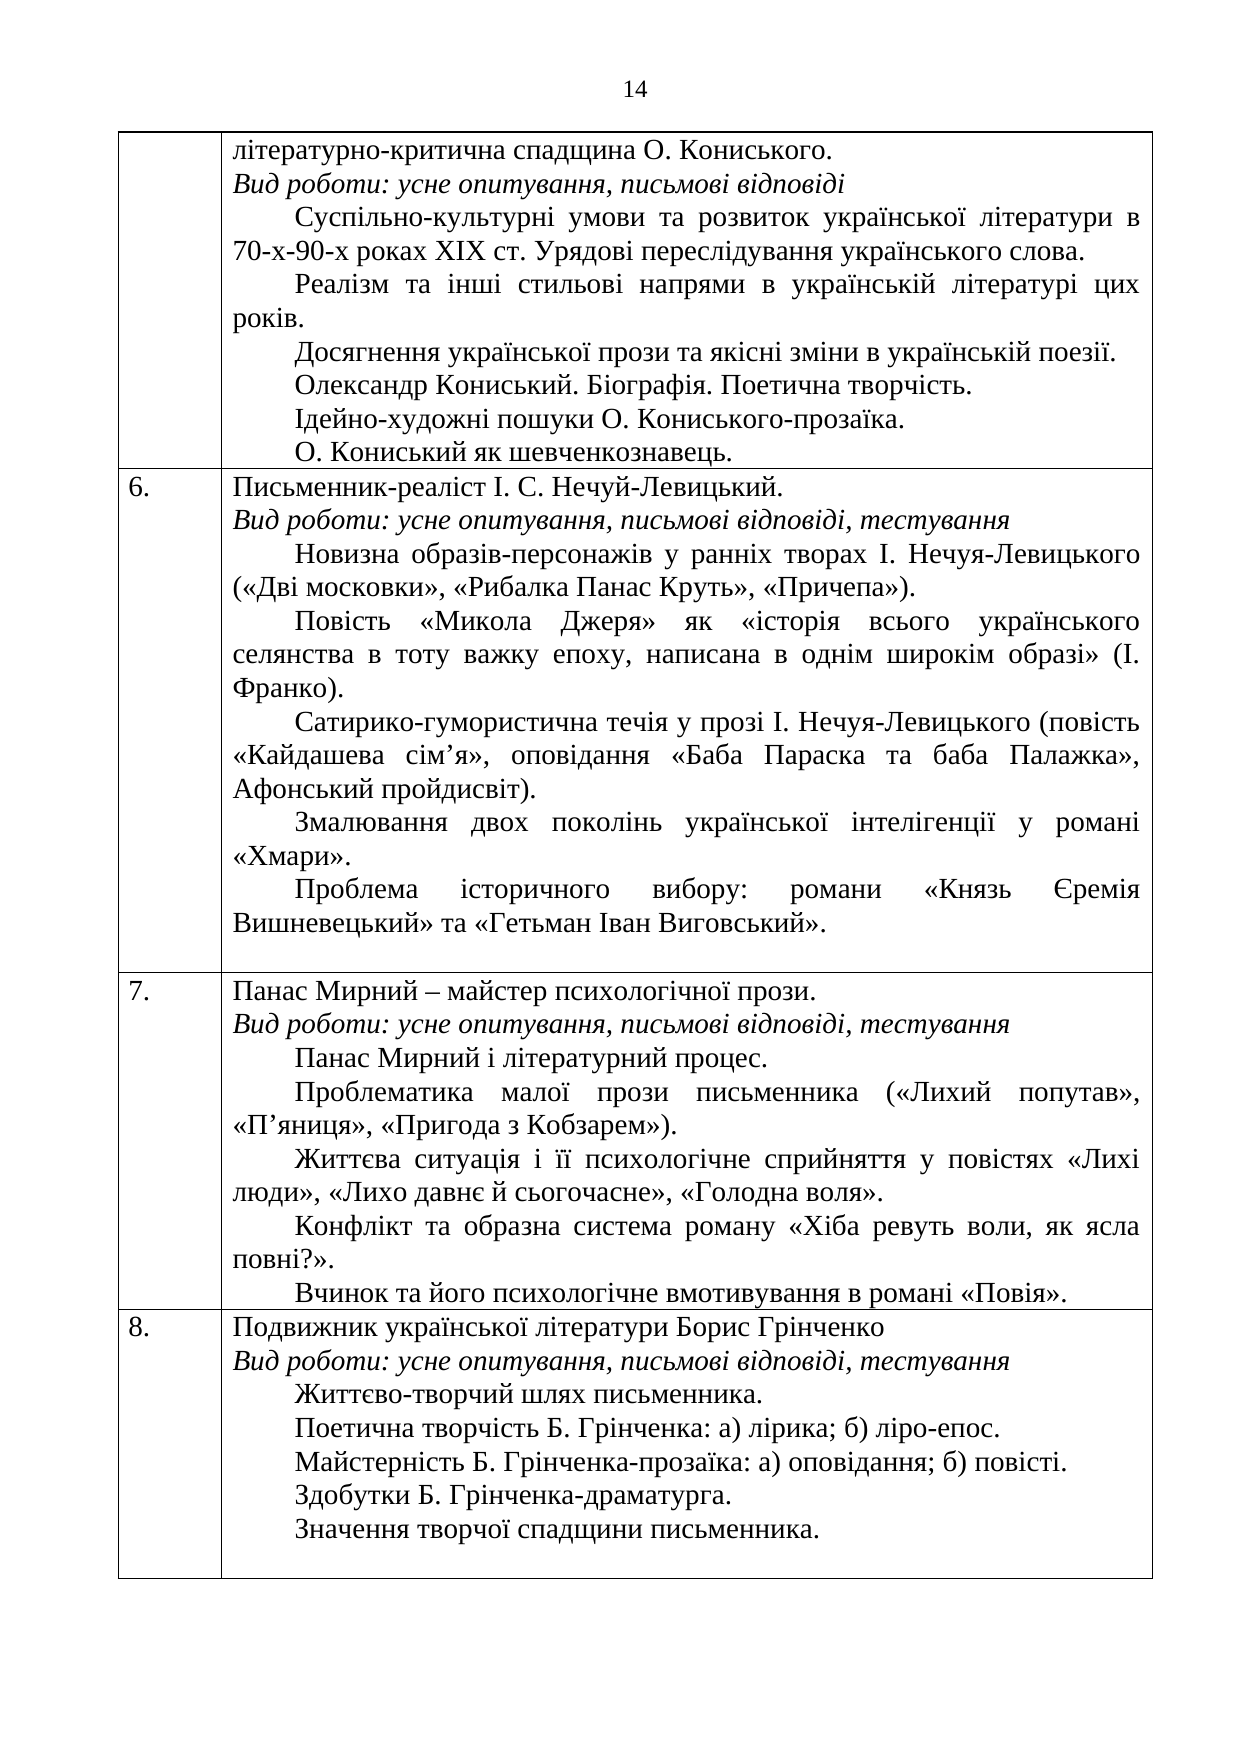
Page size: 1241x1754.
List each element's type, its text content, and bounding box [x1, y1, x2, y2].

table_cell [119, 469, 221, 972]
table_cell [119, 1310, 221, 1578]
table_cell [119, 133, 221, 468]
table_cell Подвижник української літератури Борис Грінченко Вид роботи: усне опитування, письмові відповіді, тестування Життєво-творчий шлях письменника. Поетична творчість Б. Грінченка: а) лірика; б) ліро-епос. Майстерність Б. Грінченка-прозаїка: а) оповідання; б) повісті. Здобутки Б. Грінченка-драматурга. Значення творчої спадщини письменника. [222, 1310, 1152, 1578]
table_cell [222, 133, 1152, 468]
table_cell [119, 973, 221, 1308]
table_cell Панас Мирний – майстер психологічної прози. Вид роботи: усне опитування, письмові відповіді, тестування Панас Мирний і літературний процес. Проблематика малої прози письменника («Лихий попутав», «П’яниця», «Пригода з Кобзарем»). Життєва ситуація і її психологічне сприйняття у повістях «Лихі люди», «Лихо давнє й сьогочасне», «Голодна воля». Конфлікт та образна система роману «Хіба ревуть воли, як ясла повні?». Вчинок та його психологічне вмотивування в романі «Повія». [222, 973, 1152, 1308]
table_cell Письменник-реаліст І. С. Нечуй-Левицький. Вид роботи: усне опитування, письмові відповіді, тестування Новизна образів-персонажів у ранніх творах І. Нечуя-Левицького («Дві московки», «Рибалка Панас Круть», «Причепа»). Повість «Микола Джеря» як «історія всього українського селянства в тоту важку епоху, написана в однім широкім образі» (І. Франко). Сатирико-гумористична течія у прозі І. Нечуя-Левицького (повість «Кайдашева сім’я», оповідання «Баба Параска та баба Палажка», Афонський пройдисвіт). Змалювання двох поколінь української інтелігенції у романі «Хмари». Проблема історичного вибору: романи «Князь Єремія Вишневецький» та «Гетьман Іван Виговський». [222, 469, 1152, 972]
